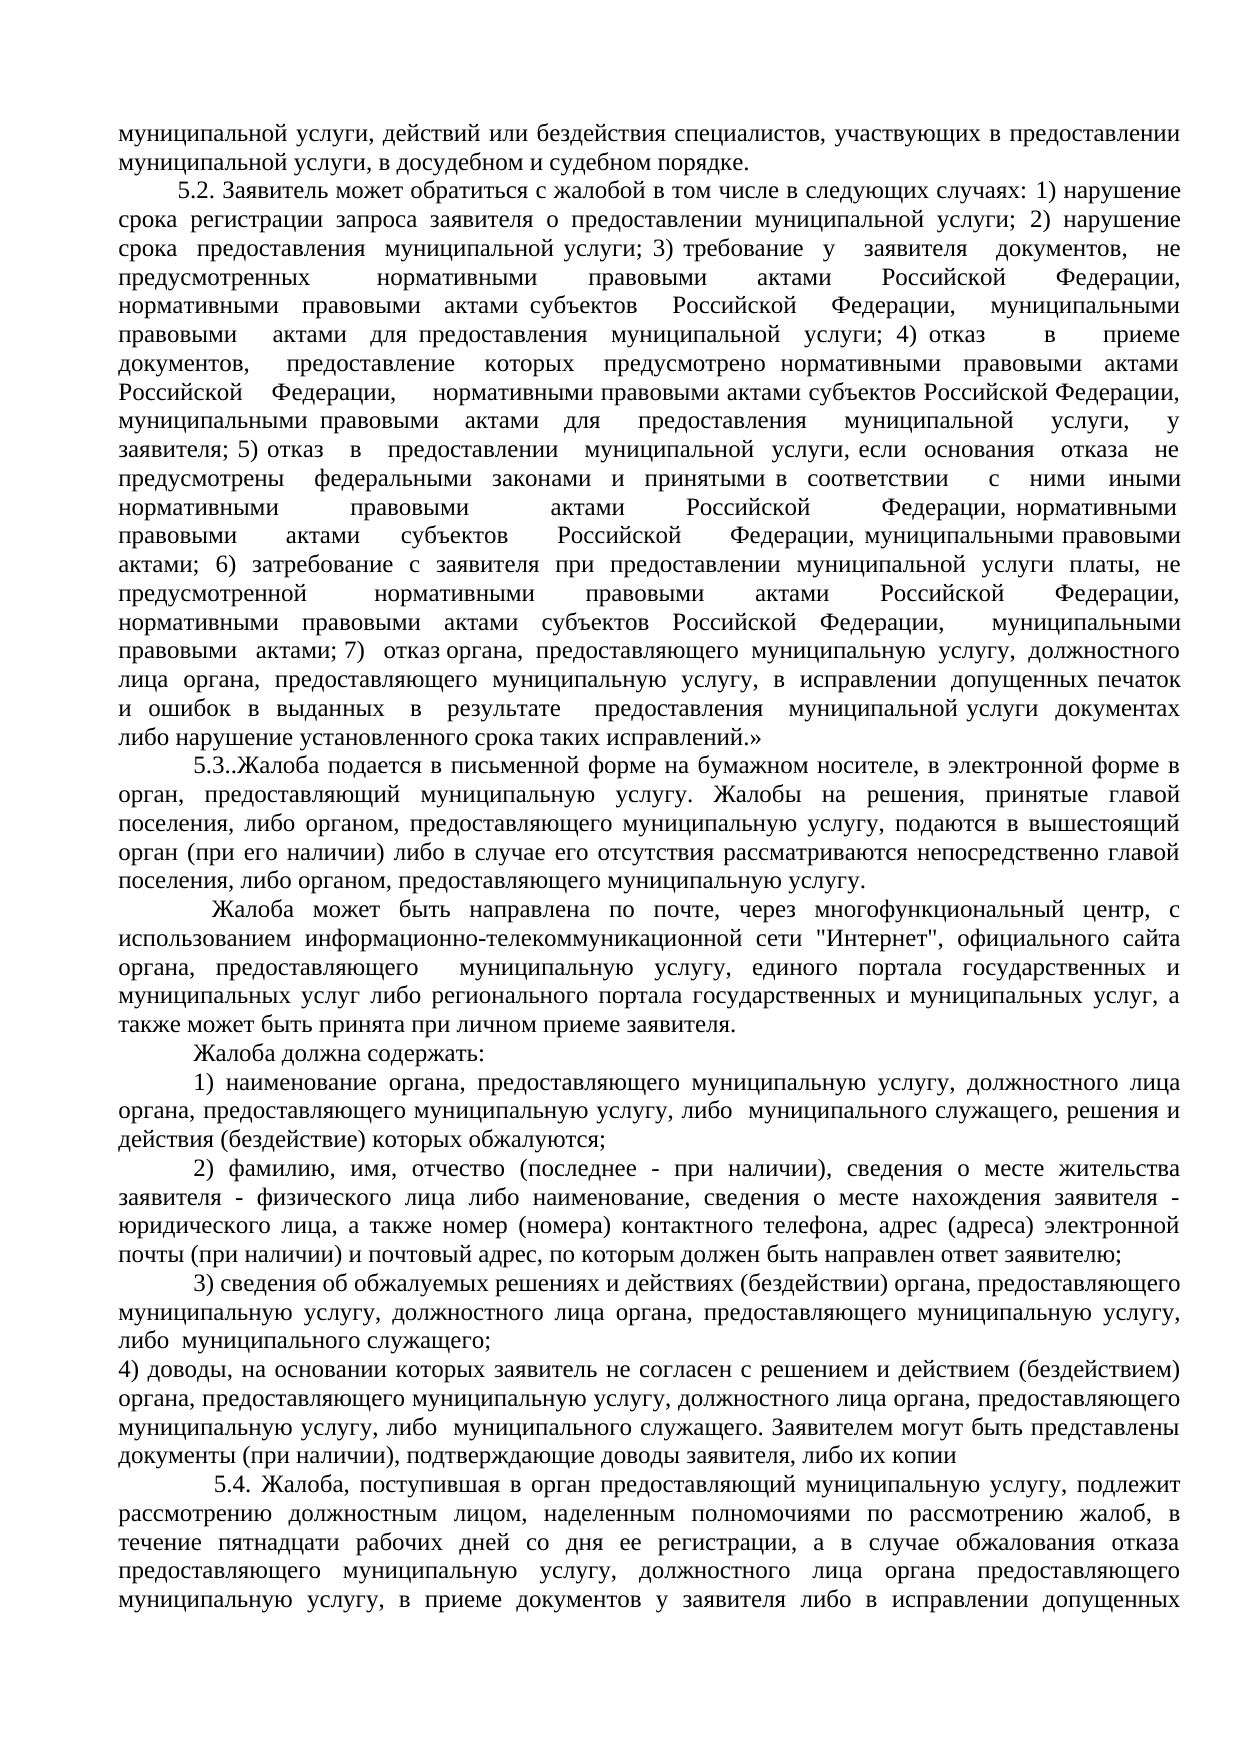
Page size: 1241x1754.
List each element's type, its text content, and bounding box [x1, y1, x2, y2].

text 2) фамилию, имя, отчество (последнее - при наличии), сведения о месте жительства заявителя - физического лица либо наименование, сведения о месте нахождения заявителя - юридического лица, а также номер (номера) контактного телефона, адрес (адреса) электронной почты (при наличии) и почтовый адрес, по которым должен быть направлен ответ заявителю; [118, 1153, 1181, 1268]
text 5.2. Заявитель может обратиться с жалобой в том числе в следующих случаях: 1) нарушение срока регистрации запроса заявителя о предоставлении муниципальной услуги; 2) нарушение срока предоставления муниципальной услуги; 3) требование у заявителя документов, не предусмотренных нормативными правовыми актами Российской Федерации, нормативными правовыми актами субъектов Российской Федерации, муниципальными правовыми актами для предоставления муниципальной услуги; 4) отказ в приеме документов, предоставление которых предусмотрено нормативными правовыми актами Российской Федерации, нормативными правовыми актами субъектов Российской Федерации, муниципальными правовыми актами для предоставления муниципальной услуги, у заявителя; 5) отказ в предоставлении муниципальной услуги, если основания отказа не предусмотрены федеральными законами и принятыми в соответствии с ними иными нормативными правовыми актами Российской Федерации, нормативными правовыми актами субъектов Российской Федерации, муниципальными правовыми актами; 6) затребование с заявителя при предоставлении муниципальной услуги платы, не предусмотренной нормативными правовыми актами Российской Федерации, нормативными правовыми актами субъектов Российской Федерации, муниципальными правовыми актами; 7) отказ органа, предоставляющего муниципальную услугу, должностного лица органа, предоставляющего муниципальную услугу, в исправлении допущенных печаток и ошибок в выданных в результате предоставления муниципальной услуги документах либо нарушение установленного срока таких исправлений.» [118, 176, 1181, 751]
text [118, 118, 1181, 176]
text Жалоба должна содержать: [118, 1038, 1181, 1067]
text 1) наименование органа, предоставляющего муниципальную услугу, должностного лица органа, предоставляющего муниципальную услугу, либо муниципального служащего, решения и действия (бездействие) которых обжалуются; [118, 1067, 1181, 1153]
text 5.3..Жалоба подается в письменной форме на бумажном носителе, в электронной форме в орган, предоставляющий муниципальную услугу. Жалобы на решения, принятые главой поселения, либо органом, предоставляющего муниципальную услугу, подаются в вышестоящий орган (при его наличии) либо в случае его отсутствия рассматриваются непосредственно главой поселения, либо органом, предоставляющего муниципальную услугу. [118, 751, 1181, 894]
text 4) доводы, на основании которых заявитель не согласен с решением и действием (бездействием) органа, предоставляющего муниципальную услугу, должностного лица органа, предоставляющего муниципальную услугу, либо муниципального служащего. Заявителем могут быть представлены документы (при наличии), подтверждающие доводы заявителя, либо их копии [118, 1354, 1181, 1469]
text 3) сведения об обжалуемых решениях и действиях (бездействии) органа, предоставляющего муниципальную услугу, должностного лица органа, предоставляющего муниципальную услугу, либо муниципального служащего; [118, 1268, 1181, 1354]
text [118, 1469, 1181, 1613]
text Жалоба может быть направлена по почте, через многофункциональный центр, с использованием информационно-телекоммуникационной сети "Интернет", официального сайта органа, предоставляющего муниципальную услугу, единого портала государственных и муниципальных услуг либо регионального портала государственных и муниципальных услуг, а также может быть принята при личном приеме заявителя. [118, 894, 1181, 1038]
